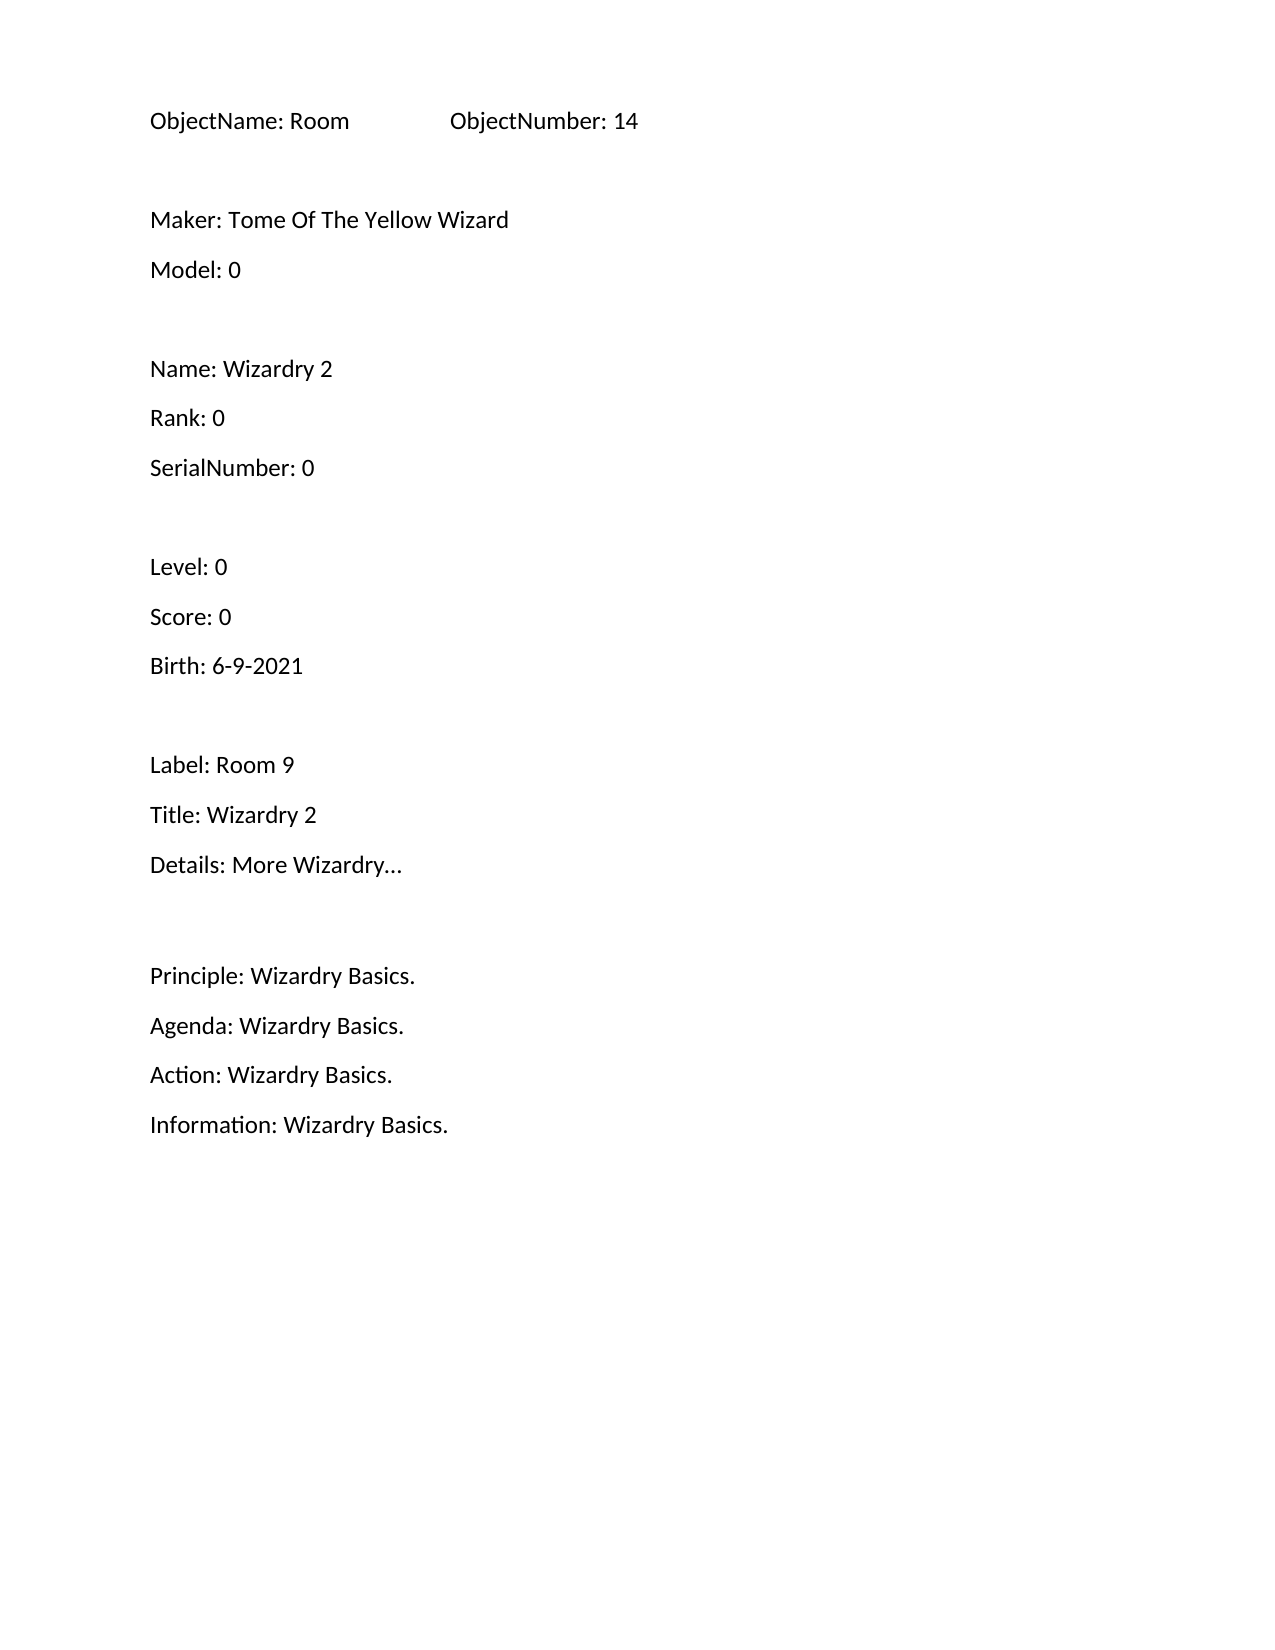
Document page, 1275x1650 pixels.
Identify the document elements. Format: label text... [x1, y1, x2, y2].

text Score: 0 [150, 601, 1125, 631]
text Name: Wizardry 2 [150, 353, 1125, 383]
text Level: 0 [150, 551, 1125, 582]
text Title: Wizardry 2 [150, 799, 1125, 830]
text Label: Room 9 [150, 749, 1125, 780]
text SerialNumber: 0 [150, 452, 1125, 483]
text ObjectName: Room ObjectNumber: 14 [150, 105, 1125, 136]
text Birth: 6-9-2021 [150, 650, 1125, 681]
text Rank: 0 [150, 402, 1125, 433]
text Information: Wizardry Basics. [150, 1109, 1125, 1140]
text Model: 0 [150, 254, 1125, 284]
text Maker: Tome Of The Yellow Wizard [150, 204, 1125, 235]
text Action: Wizardry Basics. [150, 1059, 1125, 1090]
text Details: More Wizardry… [150, 849, 1125, 879]
text Principle: Wizardry Basics. [150, 960, 1125, 991]
text Agenda: Wizardry Basics. [150, 1010, 1125, 1041]
